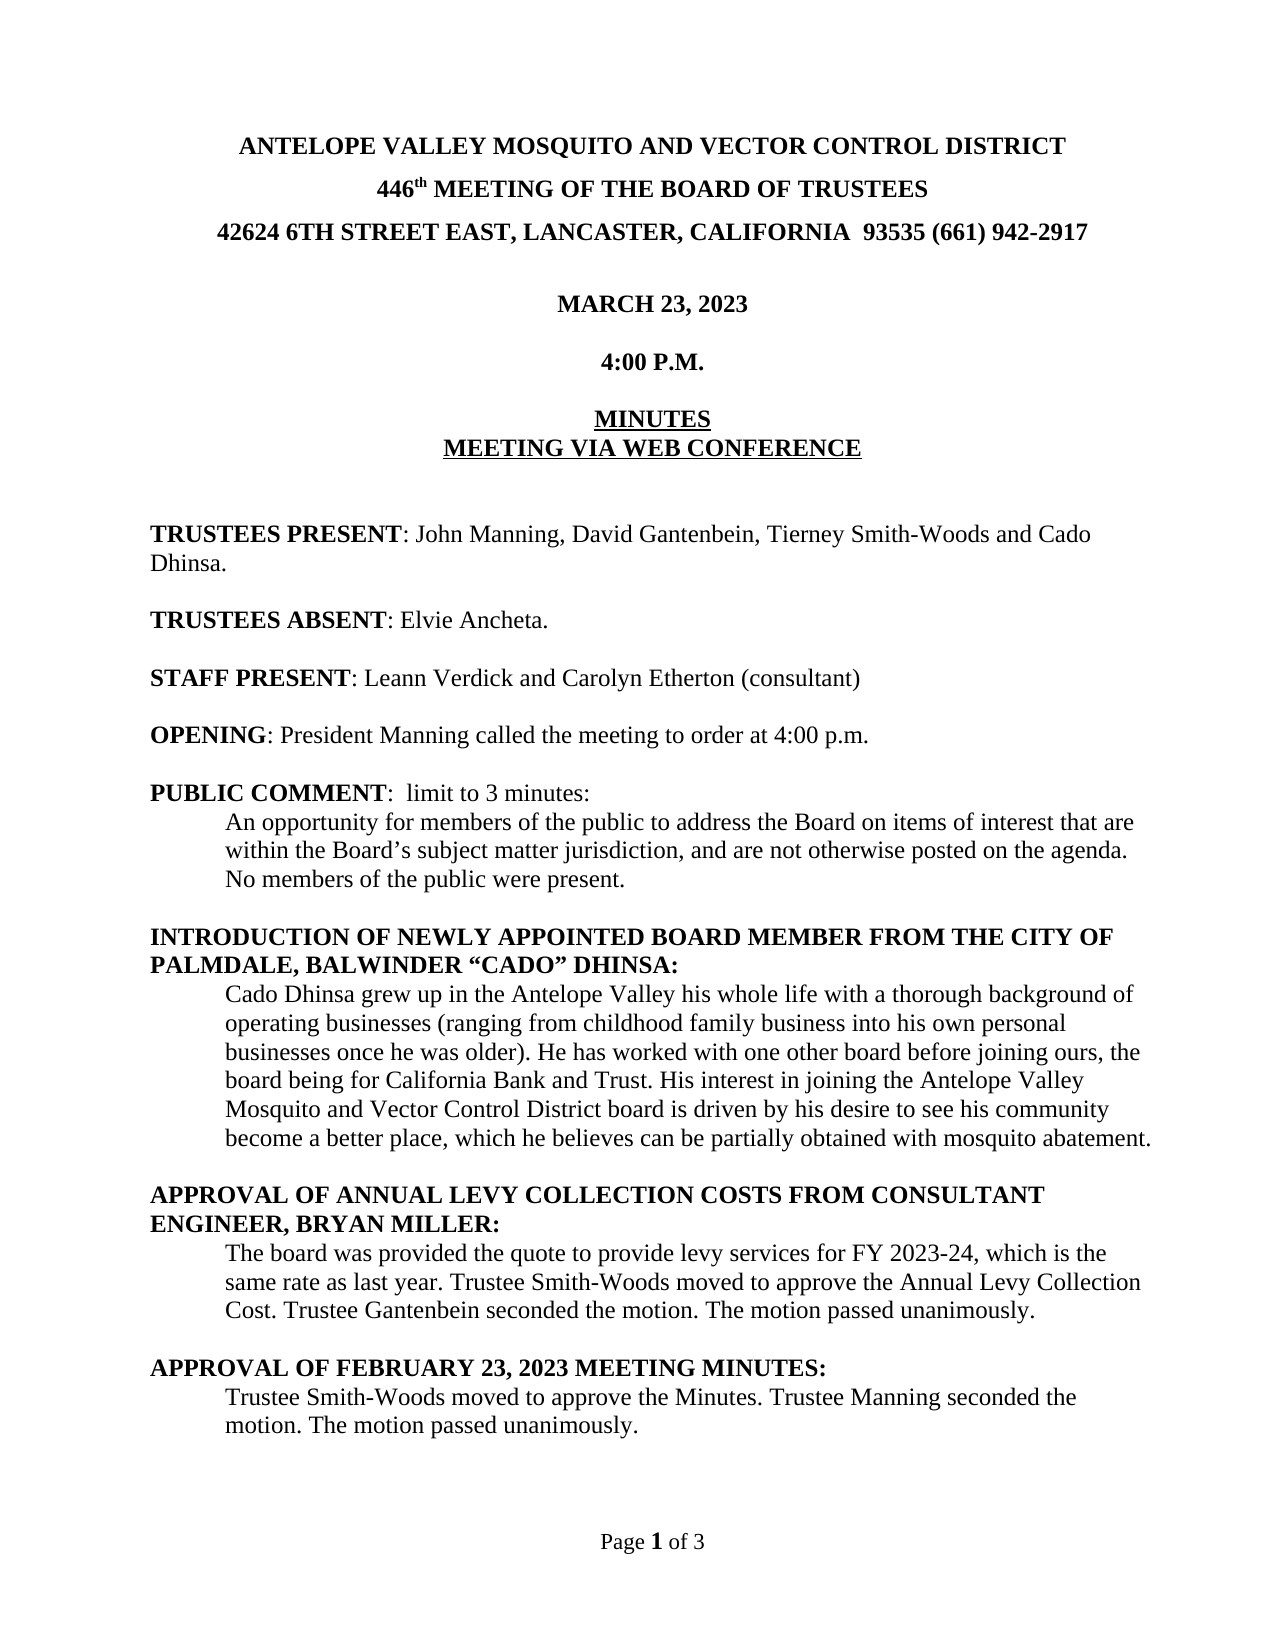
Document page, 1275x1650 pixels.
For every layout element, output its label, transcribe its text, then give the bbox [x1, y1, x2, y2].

text ANTELOPE VALLEY MOSQUITO AND VECTOR CONTROL DISTRICT [150, 131, 1155, 160]
text 42624 6TH STREET EAST, LANCASTER, CALIFORNIA 93535 (661) 942-2917 [150, 217, 1155, 246]
text TRUSTEES PRESENT: John Manning, David Gantenbein, Tierney Smith-Woods and Cado Dhinsa. [150, 519, 1155, 577]
text MEETING VIA WEB CONFERENCE [150, 433, 1155, 462]
text STAFF PRESENT: Leann Verdick and Carolyn Etherton (consultant) [150, 663, 1155, 692]
text The board was provided the quote to provide levy services for FY 2023-24, which is the same rate as last year. Trustee Smith-Woods moved to approve the Annual Levy Collection Cost. Trustee Gantenbein seconded the motion. The motion passed unanimously. [225, 1238, 1155, 1324]
text OPENING: President Manning called the meeting to order at 4:00 p.m. [150, 721, 1155, 749]
text Cado Dhinsa grew up in the Antelope Valley his whole life with a thorough background of operating businesses (ranging from childhood family business into his own personal businesses once he was older). He has worked with one other board before joining ours, the board being for California Bank and Trust. His interest in joining the Antelope Valley Mosquito and Vector Control District board is driven by his desire to see his community become a better place, which he believes can be partially obtained with mosquito abatement. [225, 979, 1155, 1152]
text APPROVAL OF FEBRUARY 23, 2023 MEETING MINUTES: [150, 1353, 1155, 1382]
text MARCH 23, 2023 [150, 289, 1155, 318]
text INTRODUCTION OF NEWLY APPOINTED BOARD MEMBER FROM THE CITY OF PALMDALE, BALWINDER “CADO” DHINSA: [150, 922, 1155, 979]
text TRUSTEES ABSENT: Elvie Ancheta. [150, 606, 1155, 634]
text PUBLIC COMMENT: limit to 3 minutes: [150, 778, 1155, 807]
text Trustee Smith-Woods moved to approve the Minutes. Trustee Manning seconded the motion. The motion passed unanimously. [150, 1382, 1155, 1439]
text APPROVAL OF ANNUAL LEVY COLLECTION COSTS FROM CONSULTANT ENGINEER, BRYAN MILLER: [150, 1181, 1155, 1238]
text 446th MEETING OF THE BOARD OF TRUSTEES [150, 174, 1155, 203]
text MINUTES [150, 404, 1155, 433]
text 4:00 P.M. [150, 347, 1155, 376]
text An opportunity for members of the public to address the Board on items of interest that are within the Board’s subject matter jurisdiction, and are not otherwise posted on the agenda. No members of the public were present. [225, 807, 1155, 893]
